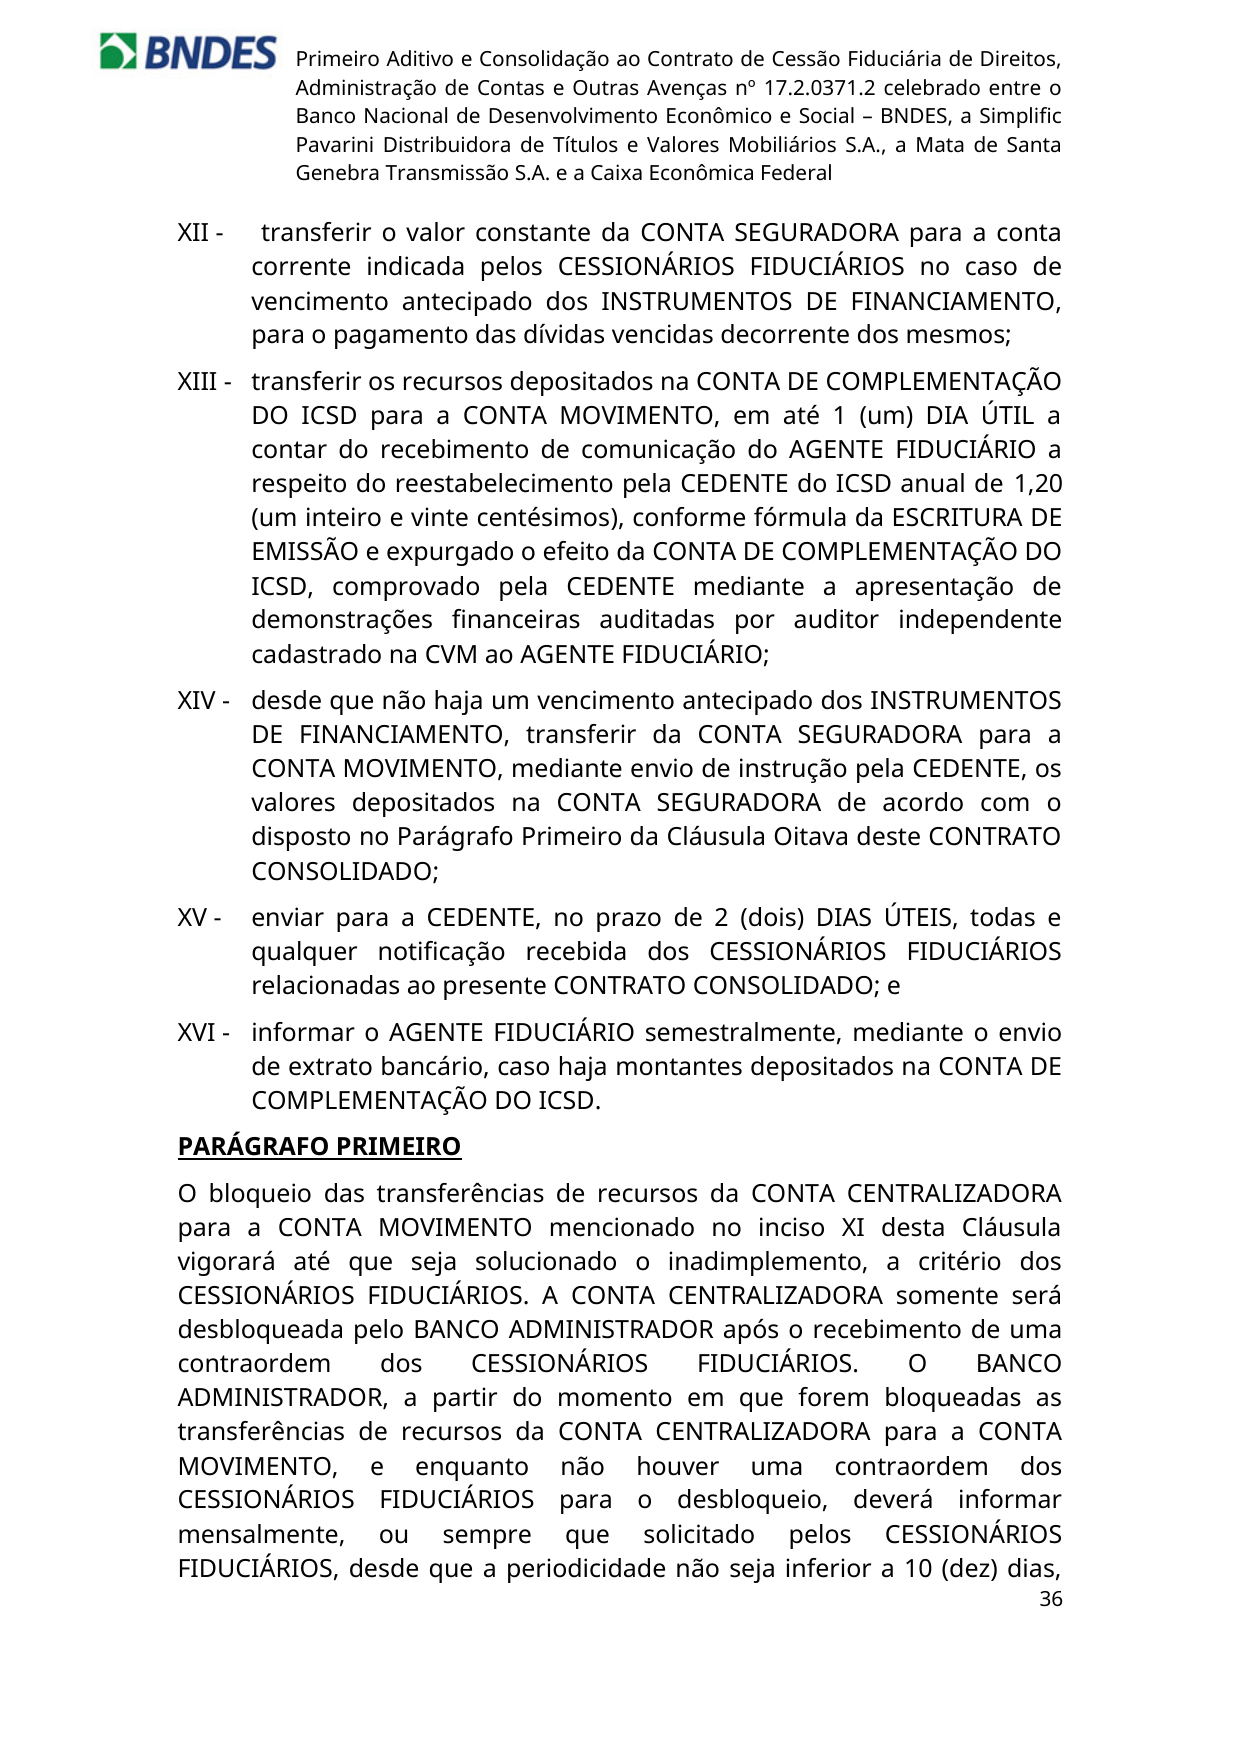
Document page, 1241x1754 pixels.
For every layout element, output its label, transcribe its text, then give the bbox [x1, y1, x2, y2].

text XV - enviar para a CEDENTE, no prazo de 2 (dois) DIAS ÚTEIS, todas e qualquer notificação recebida dos CESSIONÁRIOS FIDUCIÁRIOS relacionadas ao presente CONTRATO CONSOLIDADO; e [177, 900, 1063, 1002]
text XII - transferir o valor constante da CONTA SEGURADORA para a conta corrente indicada pelos CESSIONÁRIOS FIDUCIÁRIOS no caso de vencimento antecipado dos INSTRUMENTOS DE FINANCIAMENTO, para o pagamento das dívidas vencidas decorrente dos mesmos; [177, 215, 1063, 351]
picture [90, 28, 286, 81]
text XVI - informar o AGENTE FIDUCIÁRIO semestralmente, mediante o envio de extrato bancário, caso haja montantes depositados na CONTA DE COMPLEMENTAÇÃO DO ICSD. [177, 1014, 1063, 1117]
text PARÁGRAFO PRIMEIRO [177, 1129, 1063, 1163]
text XIII - transferir os recursos depositados na CONTA DE COMPLEMENTAÇÃO DO ICSD para a CONTA MOVIMENTO, em até 1 (um) DIA ÚTIL a contar do recebimento de comunicação do AGENTE FIDUCIÁRIO a respeito do reestabelecimento pela CEDENTE do ICSD anual de 1,20 (um inteiro e vinte centésimos), conforme fórmula da ESCRITURA DE EMISSÃO e expurgado o efeito da CONTA DE COMPLEMENTAÇÃO DO ICSD, comprovado pela CEDENTE mediante a apresentação de demonstrações financeiras auditadas por auditor independente cadastrado na CVM ao AGENTE FIDUCIÁRIO; [177, 364, 1063, 670]
text XIV - desde que não haja um vencimento antecipado dos INSTRUMENTOS DE FINANCIAMENTO, transferir da CONTA SEGURADORA para a CONTA MOVIMENTO, mediante envio de instrução pela CEDENTE, os valores depositados na CONTA SEGURADORA de acordo com o disposto no Parágrafo Primeiro da Cláusula Oitava deste CONTRATO CONSOLIDADO; [177, 683, 1063, 887]
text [177, 1176, 1063, 1584]
